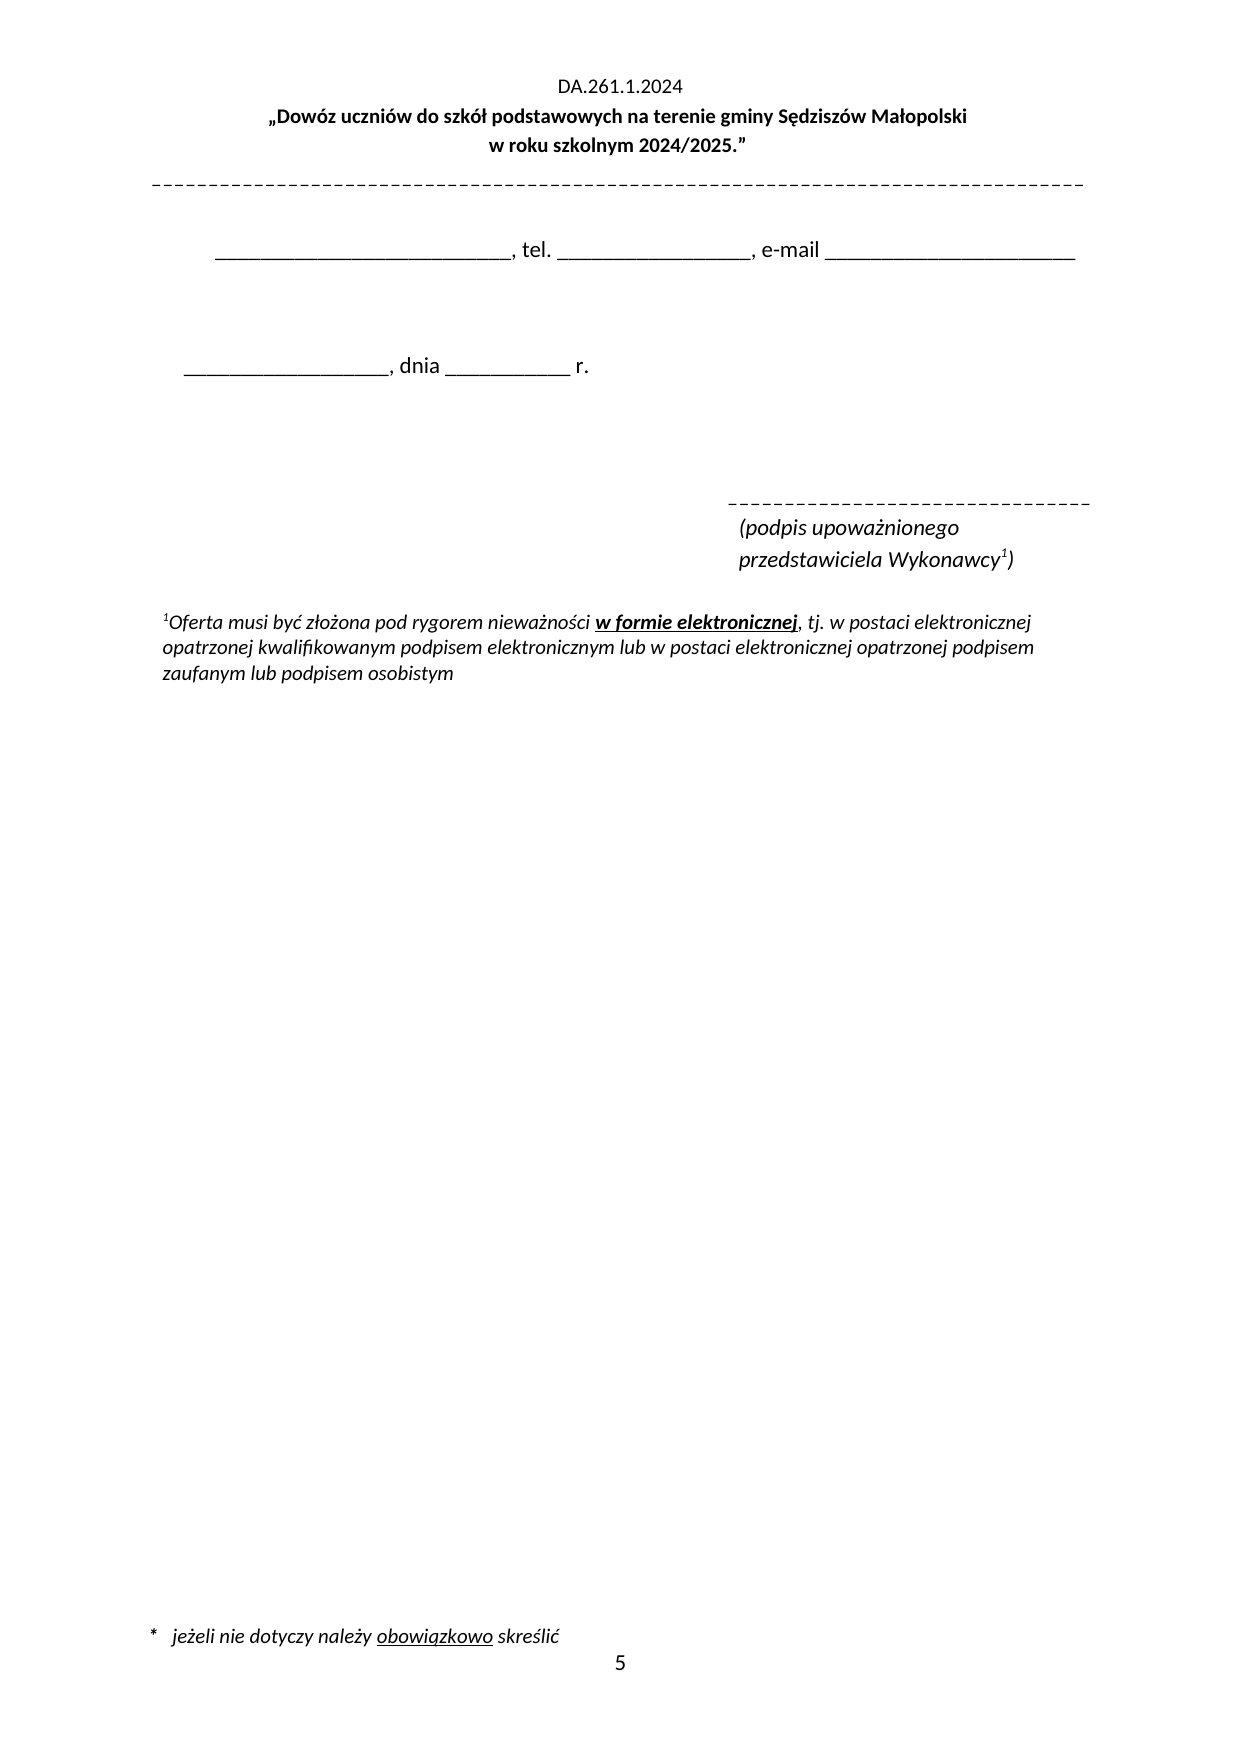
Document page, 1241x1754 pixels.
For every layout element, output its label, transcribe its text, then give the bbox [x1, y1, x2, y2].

text __________________, dnia ___________ r. [148, 352, 1093, 380]
text (podpis upoważnionego przedstawiciela Wykonawcy1) [738, 513, 1093, 573]
text 1Oferta musi być złożona pod rygorem nieważności w formie elektronicznej, tj. w postaci elektronicznej opatrzonej kwalifikowanym podpisem elektronicznym lub w postaci elektronicznej opatrzonej podpisem zaufanym lub podpisem osobistym [162, 609, 1093, 685]
text __________________________, tel. _________________, e-mail ______________________ [215, 236, 1090, 263]
text ________________________________ [148, 480, 1093, 508]
